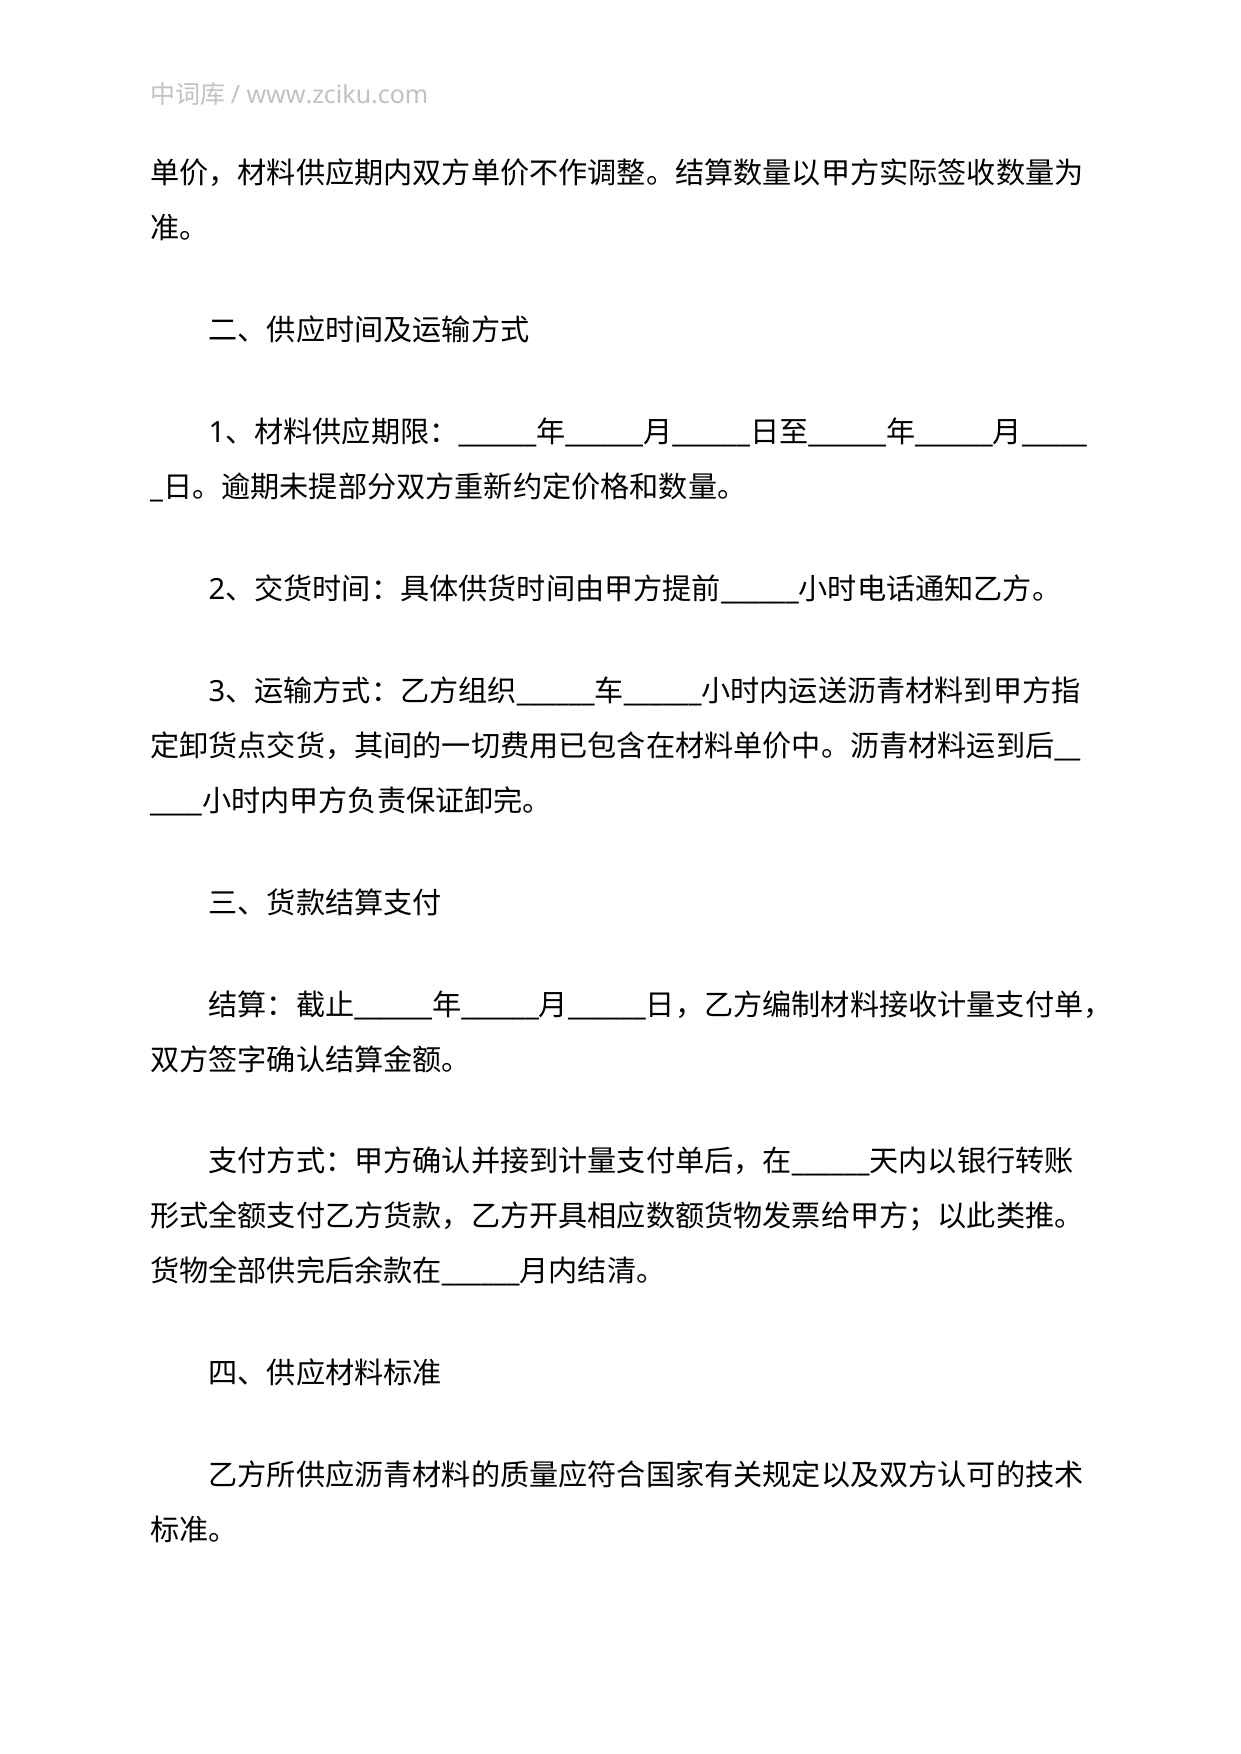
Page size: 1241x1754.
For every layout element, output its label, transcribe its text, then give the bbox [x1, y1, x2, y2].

text 2、交货时间：具体供货时间由甲方提前______小时电话通知乙方。 [150, 565, 1090, 608]
text 二、供应时间及运输方式 [150, 307, 1090, 349]
text 乙方所供应沥青材料的质量应符合国家有关规定以及双方认可的技术标准。 [150, 1452, 1090, 1549]
text 结算：截止______年______月______日，乙方编制材料接收计量支付单，双方签字确认结算金额。 [150, 981, 1090, 1078]
text 支付方式：甲方确认并接到计量支付单后，在______天内以银行转账形式全额支付乙方货款，乙方开具相应数额货物发票给甲方；以此类推。货物全部供完后余款在______月内结清。 [150, 1138, 1090, 1290]
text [150, 150, 1090, 247]
text 3、运输方式：乙方组织______车______小时内运送沥青材料到甲方指定卸货点交货，其间的一切费用已包含在材料单价中。沥青材料运到后______小时内甲方负责保证卸完。 [150, 667, 1090, 820]
text 1、材料供应期限：______年______月______日至______年______月______日。逾期未提部分双方重新约定价格和数量。 [150, 408, 1090, 506]
text 四、供应材料标准 [150, 1350, 1090, 1392]
text 三、货款结算支付 [150, 879, 1090, 922]
